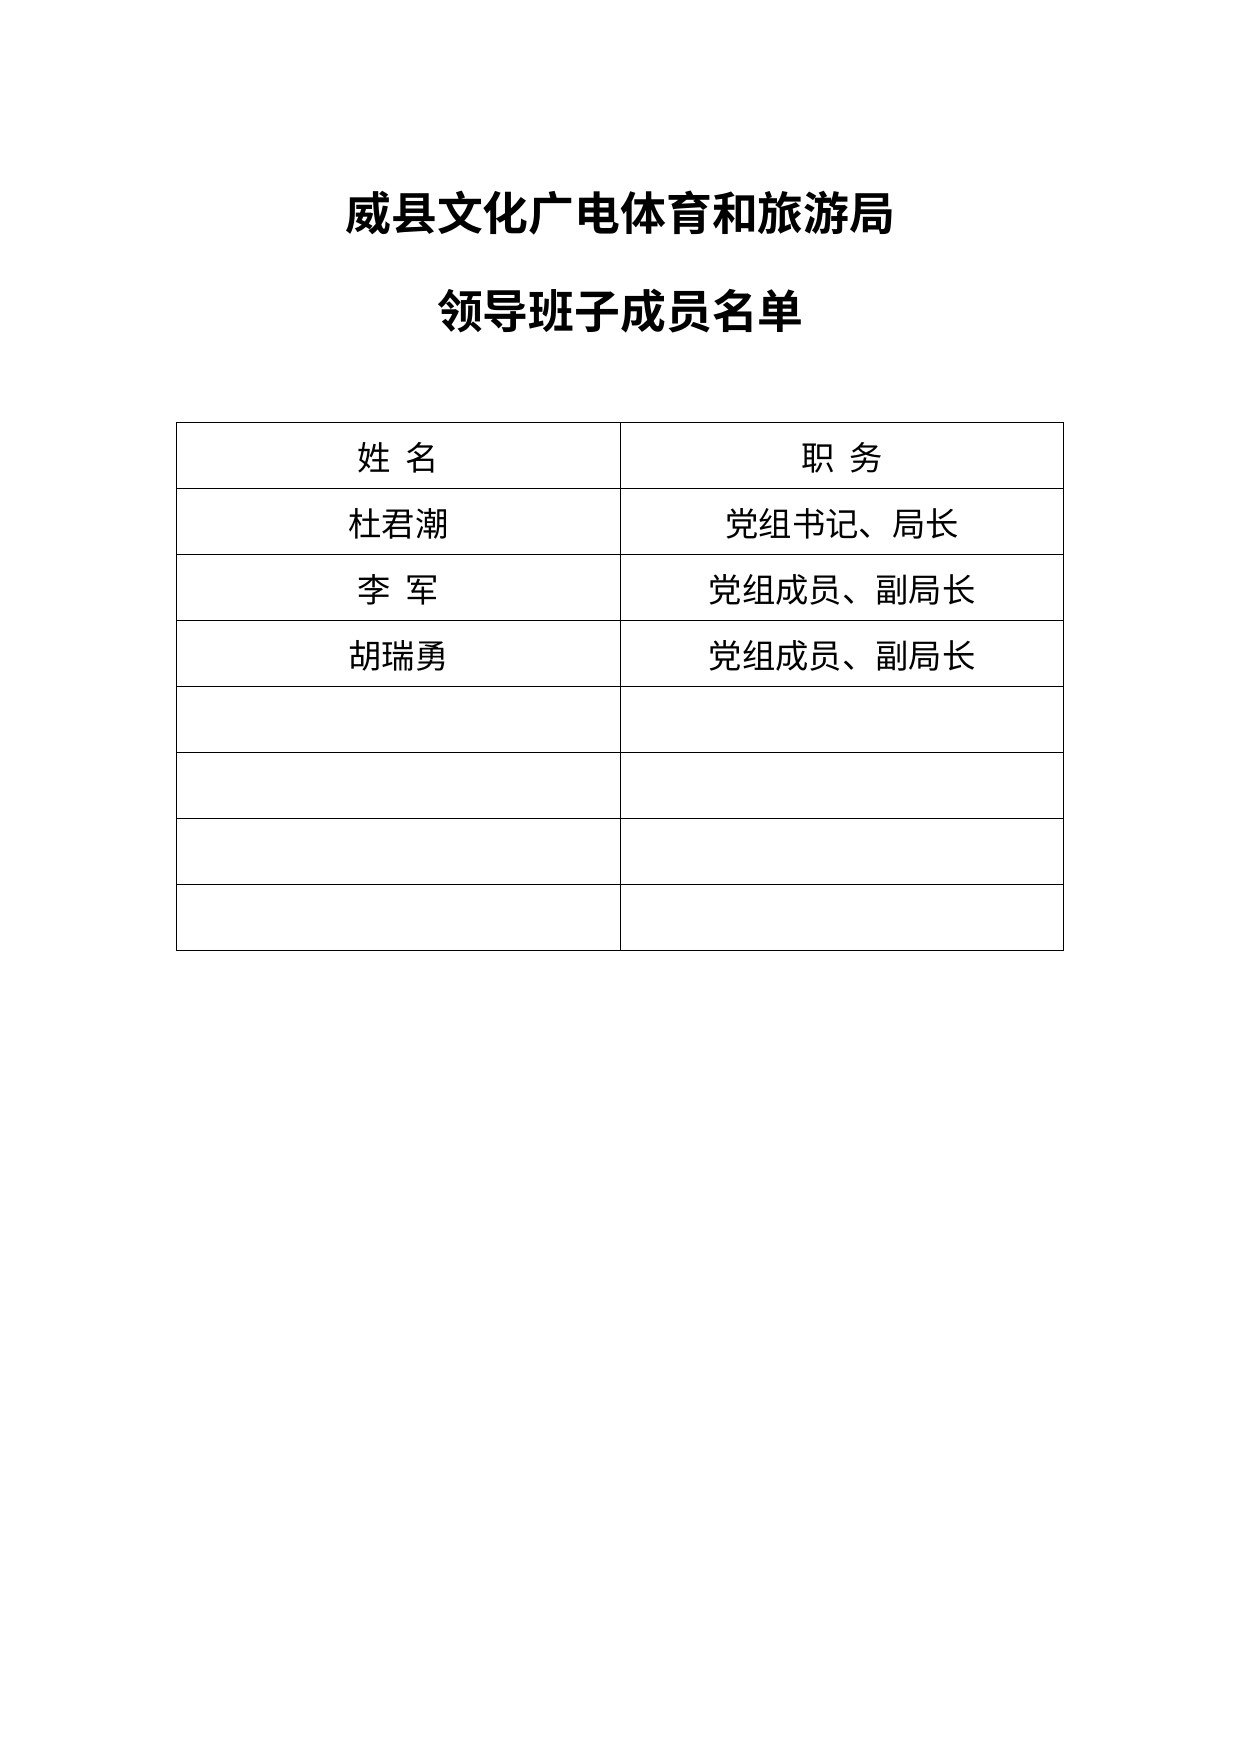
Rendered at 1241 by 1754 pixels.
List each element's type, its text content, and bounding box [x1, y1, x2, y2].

table_cell 杜君潮 [177, 489, 620, 554]
table_cell [621, 819, 1063, 884]
table_cell [177, 819, 620, 884]
text 威县文化广电体育和旅游局 [187, 162, 1053, 259]
table_cell [177, 753, 620, 818]
table_cell [621, 687, 1063, 752]
table_cell [177, 885, 620, 950]
table_cell [621, 753, 1063, 818]
text 领导班子成员名单 [187, 259, 1053, 357]
table_cell 党组成员、副局长 [621, 555, 1063, 620]
table_cell [621, 885, 1063, 950]
table_cell 党组成员、副局长 [621, 621, 1063, 686]
table_cell 李 军 [177, 555, 620, 620]
table_cell [177, 687, 620, 752]
table_header 职 务 [621, 423, 1063, 488]
table_header 姓 名 [177, 423, 620, 488]
table_cell 胡瑞勇 [177, 621, 620, 686]
table_cell 党组书记、局长 [621, 489, 1063, 554]
